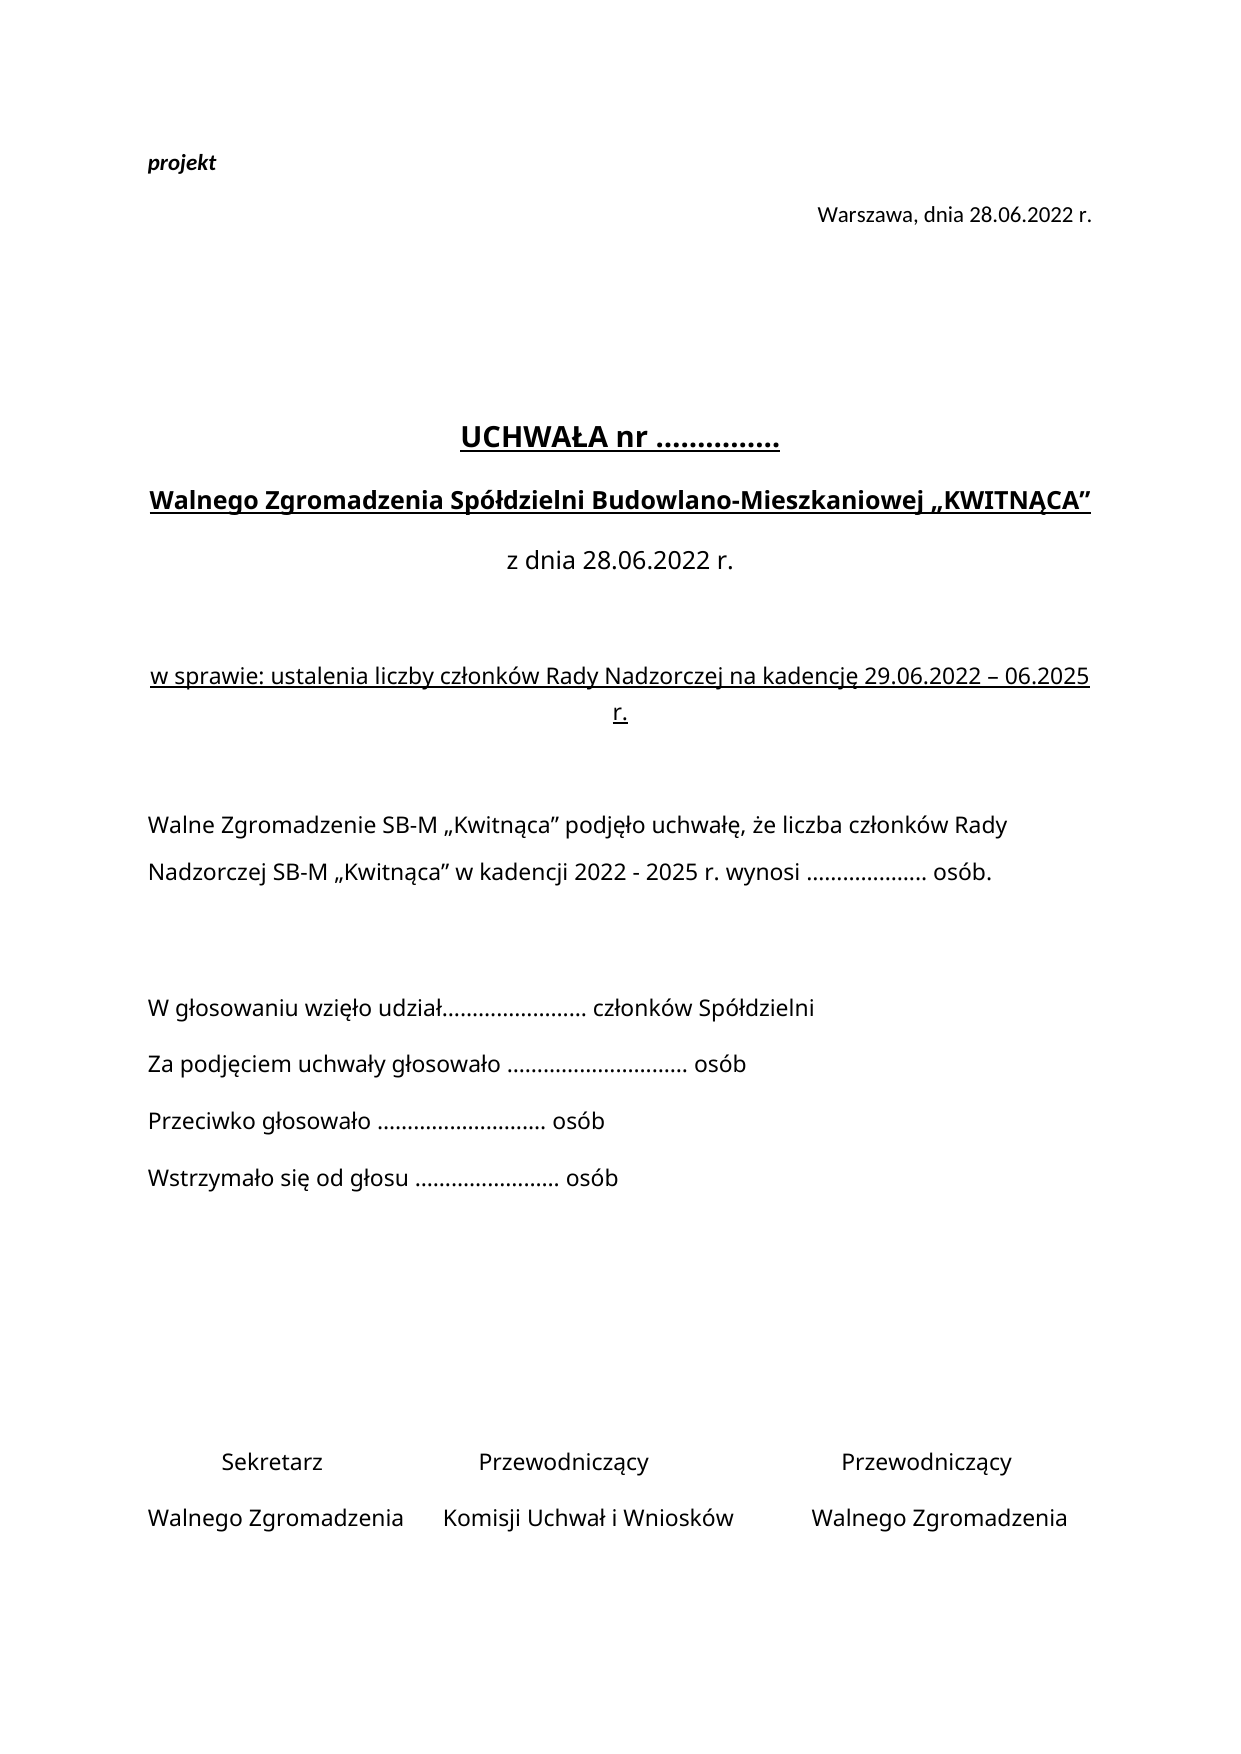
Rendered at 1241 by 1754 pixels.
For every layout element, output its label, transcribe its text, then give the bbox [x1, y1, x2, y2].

text Walnego Zgromadzenia Spółdzielni Budowlano-Mieszkaniowej „KWITNĄCA” [148, 483, 1093, 517]
text z dnia 28.06.2022 r. [148, 543, 1093, 577]
text w sprawie: ustalenia liczby członków Rady Nadzorczej na kadencję 29.06.2022 – 06.2025 r. [148, 660, 1093, 727]
text Walnego Zgromadzenia Komisji Uchwał i Wniosków Walnego Zgromadzenia [148, 1502, 1093, 1534]
text Przeciwko głosowało ………………………. osób [148, 1105, 1093, 1136]
text Sekretarz Przewodniczący Przewodniczący [148, 1446, 1093, 1477]
text projekt [148, 148, 1093, 176]
text Wstrzymało się od głosu …………………… osób [148, 1162, 1093, 1193]
text W głosowaniu wzięło udział…………………… członków Spółdzielni [148, 991, 1093, 1023]
text Za podjęciem uchwały głosowało ………………………… osób [148, 1048, 1093, 1079]
text Warszawa, dnia 28.06.2022 r. [148, 201, 1093, 229]
text UCHWAŁA nr …………… [148, 416, 1093, 456]
text Walne Zgromadzenie SB-M „Kwitnąca” podjęło uchwałę, że liczba członków Rady Nadzorczej SB-M „Kwitnąca” w kadencji 2022 - 2025 r. wynosi ……………….. osób. [148, 809, 1093, 887]
